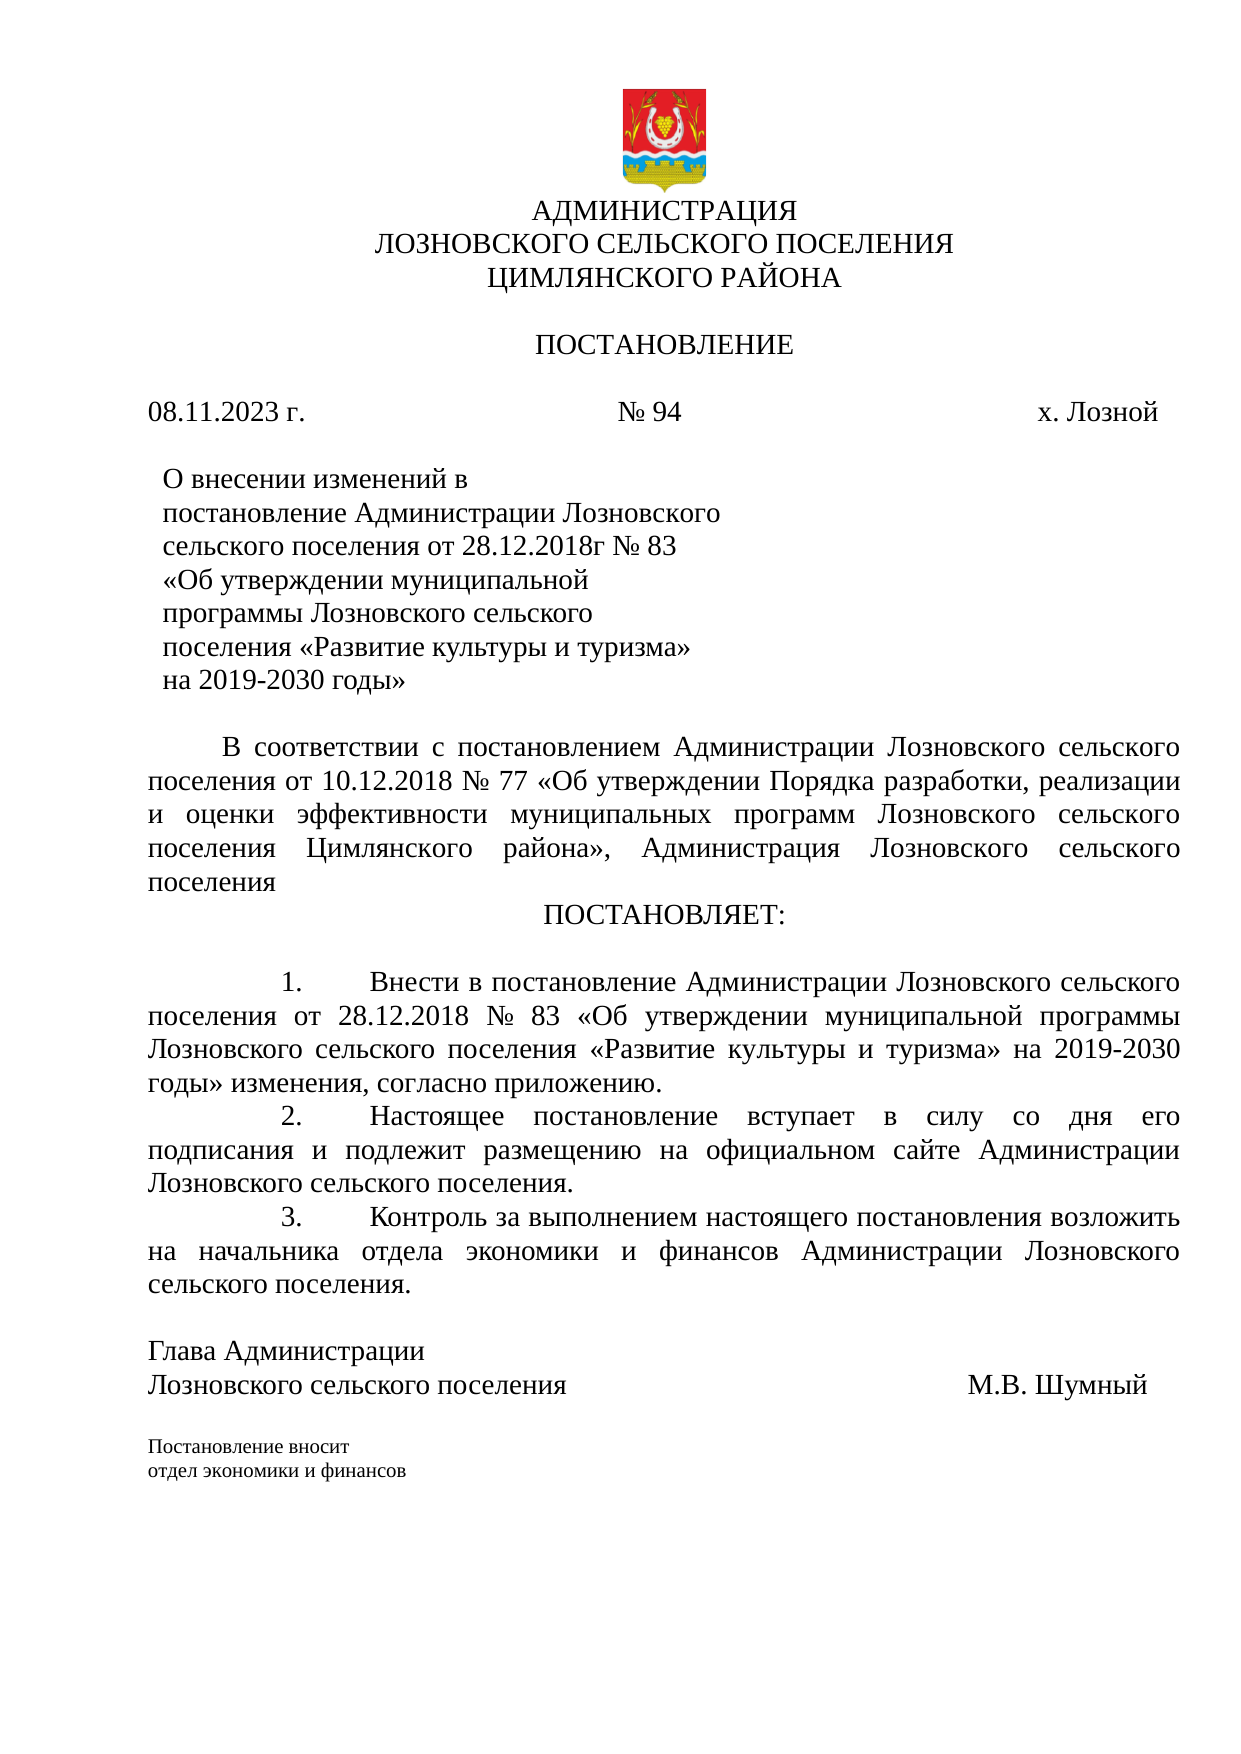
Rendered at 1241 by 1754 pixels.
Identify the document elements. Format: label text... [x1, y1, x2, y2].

text на 2019-2030 годы» [148, 662, 1181, 696]
text В соответствии с постановлением Администрации Лозновского сельского поселения от 10.12.2018 № 77 «Об утверждении Порядка разработки, реализации и оценки эффективности муниципальных программ Лозновского сельского поселения Цимлянского района», Администрация Лозновского сельского поселения [148, 729, 1181, 897]
text О внесении изменений в [148, 461, 1181, 495]
text отдел экономики и финансов [148, 1458, 1181, 1482]
text ПОСТАНОВЛЯЕТ: [148, 897, 1181, 931]
text АДМИНИСТРАЦИЯ [148, 193, 1181, 226]
picture [622, 161, 707, 193]
list Внести в постановление Администрации Лозновского сельского поселения от 28.12.2018 № 83 «Об утверждении муниципальной программы Лозновского сельского поселения «Развитие культуры и туризма» на 2019-2030 годы» изменения, согласно приложению. [148, 964, 1181, 1098]
text Лозновского сельского поселения М.В. Шумный [148, 1367, 1181, 1400]
text 08.11.2023 г. № 94 х. Лозной [148, 394, 1181, 428]
text Глава Администрации [148, 1333, 1181, 1367]
text «Об утверждении муниципальной [148, 562, 1240, 595]
list Контроль за выполнением настоящего постановления возложить на начальника отдела экономики и финансов Администрации Лозновского сельского поселения. [148, 1199, 1181, 1300]
text ЦИМЛЯНСКОГО РАЙОНА [148, 260, 1181, 293]
picture [622, 88, 707, 158]
list Настоящее постановление вступает в силу со дня его подписания и подлежит размещению на официальном сайте Администрации Лозновского сельского поселения. [148, 1098, 1181, 1199]
text программы Лозновского сельского [148, 595, 1240, 629]
text ЛОЗНОВСКОГО СЕЛЬСКОГО ПОСЕЛЕНИЯ [148, 226, 1181, 260]
text сельского поселения от 28.12.2018г № 83 [148, 528, 1181, 562]
text постановление Администрации Лозновского [148, 495, 1181, 528]
text ПОСТАНОВЛЕНИЕ [148, 293, 1181, 361]
text Постановление вносит [148, 1434, 1181, 1458]
text поселения «Развитие культуры и туризма» [148, 629, 1181, 662]
